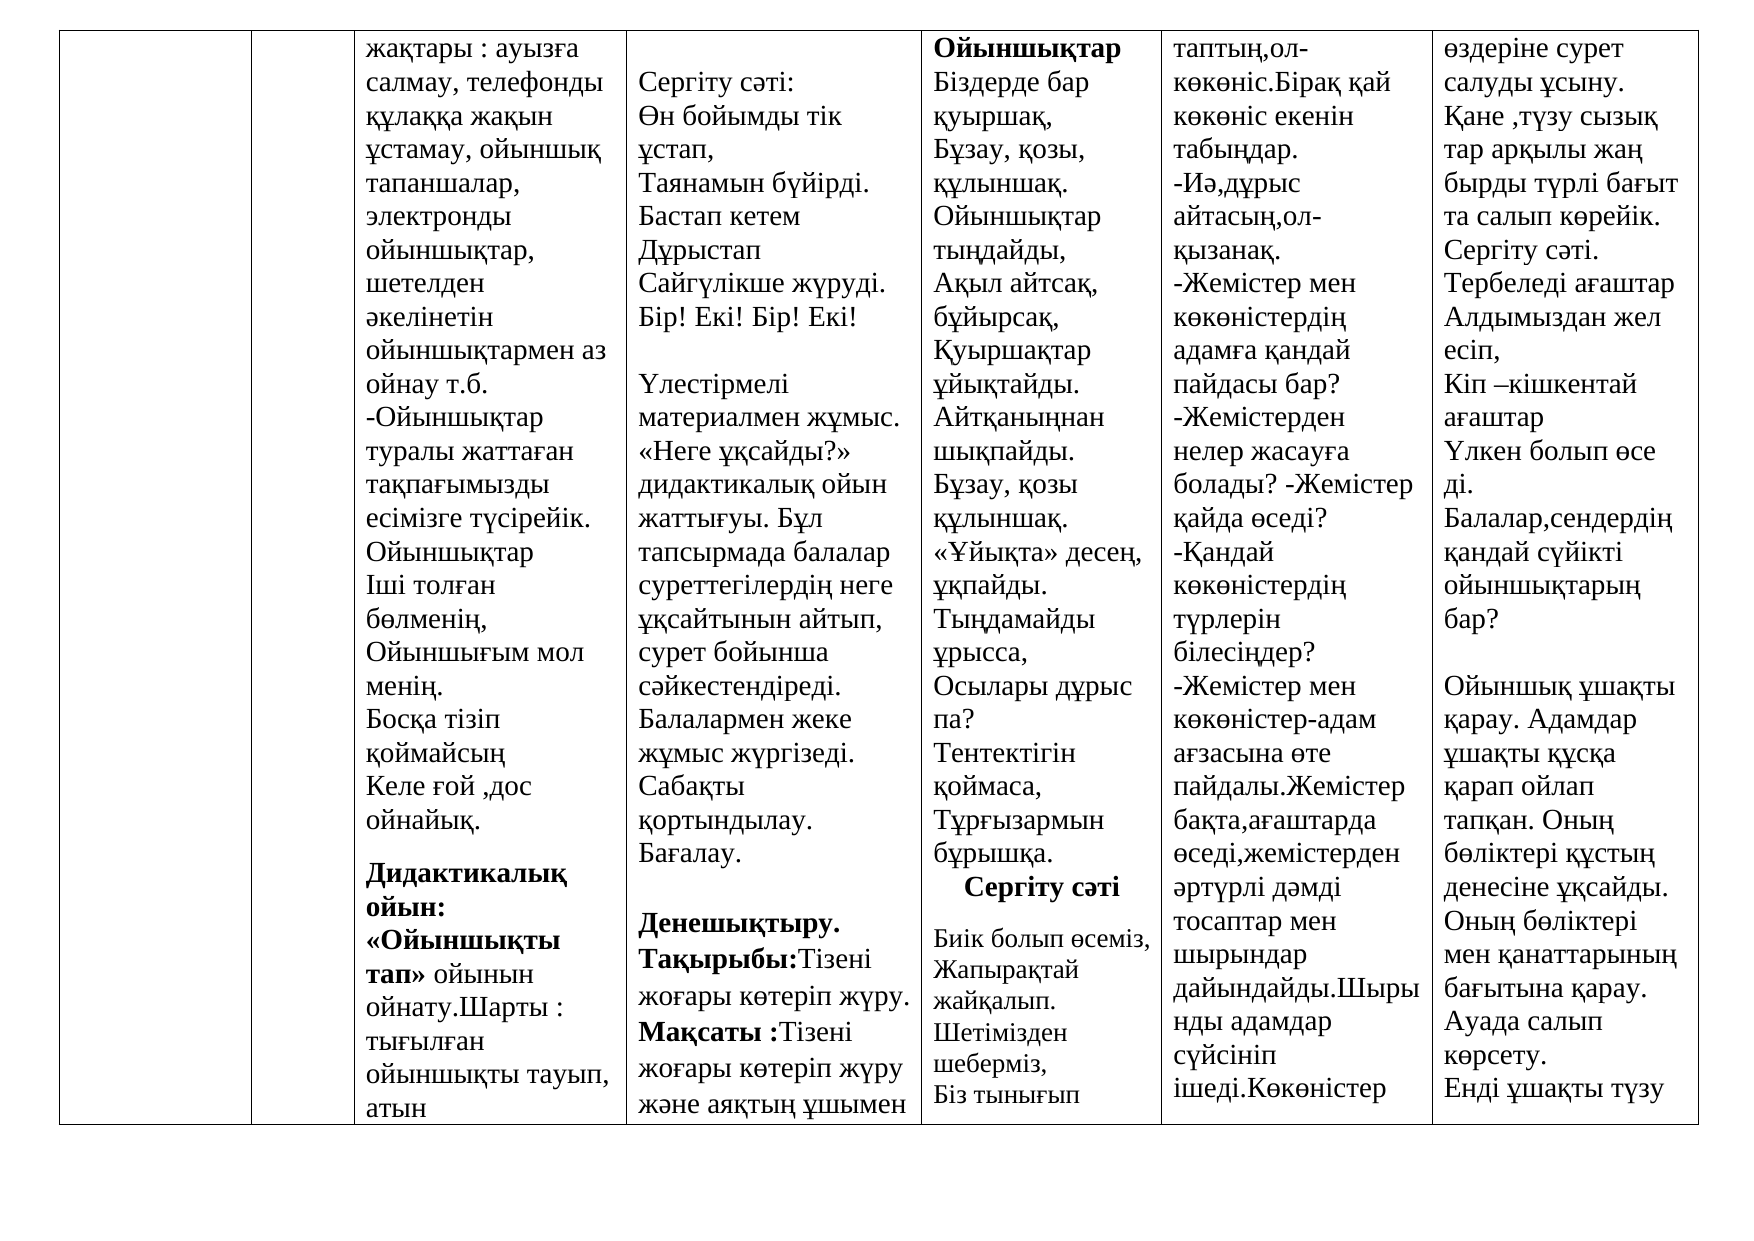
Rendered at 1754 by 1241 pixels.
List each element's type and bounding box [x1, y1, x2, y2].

table_cell [1162, 31, 1432, 1123]
table_cell [922, 31, 1161, 1123]
table_cell [627, 31, 921, 1123]
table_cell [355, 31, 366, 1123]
table_cell [1433, 31, 1698, 1123]
table_cell [60, 31, 251, 1123]
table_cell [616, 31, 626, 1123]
table_cell [252, 31, 354, 1123]
